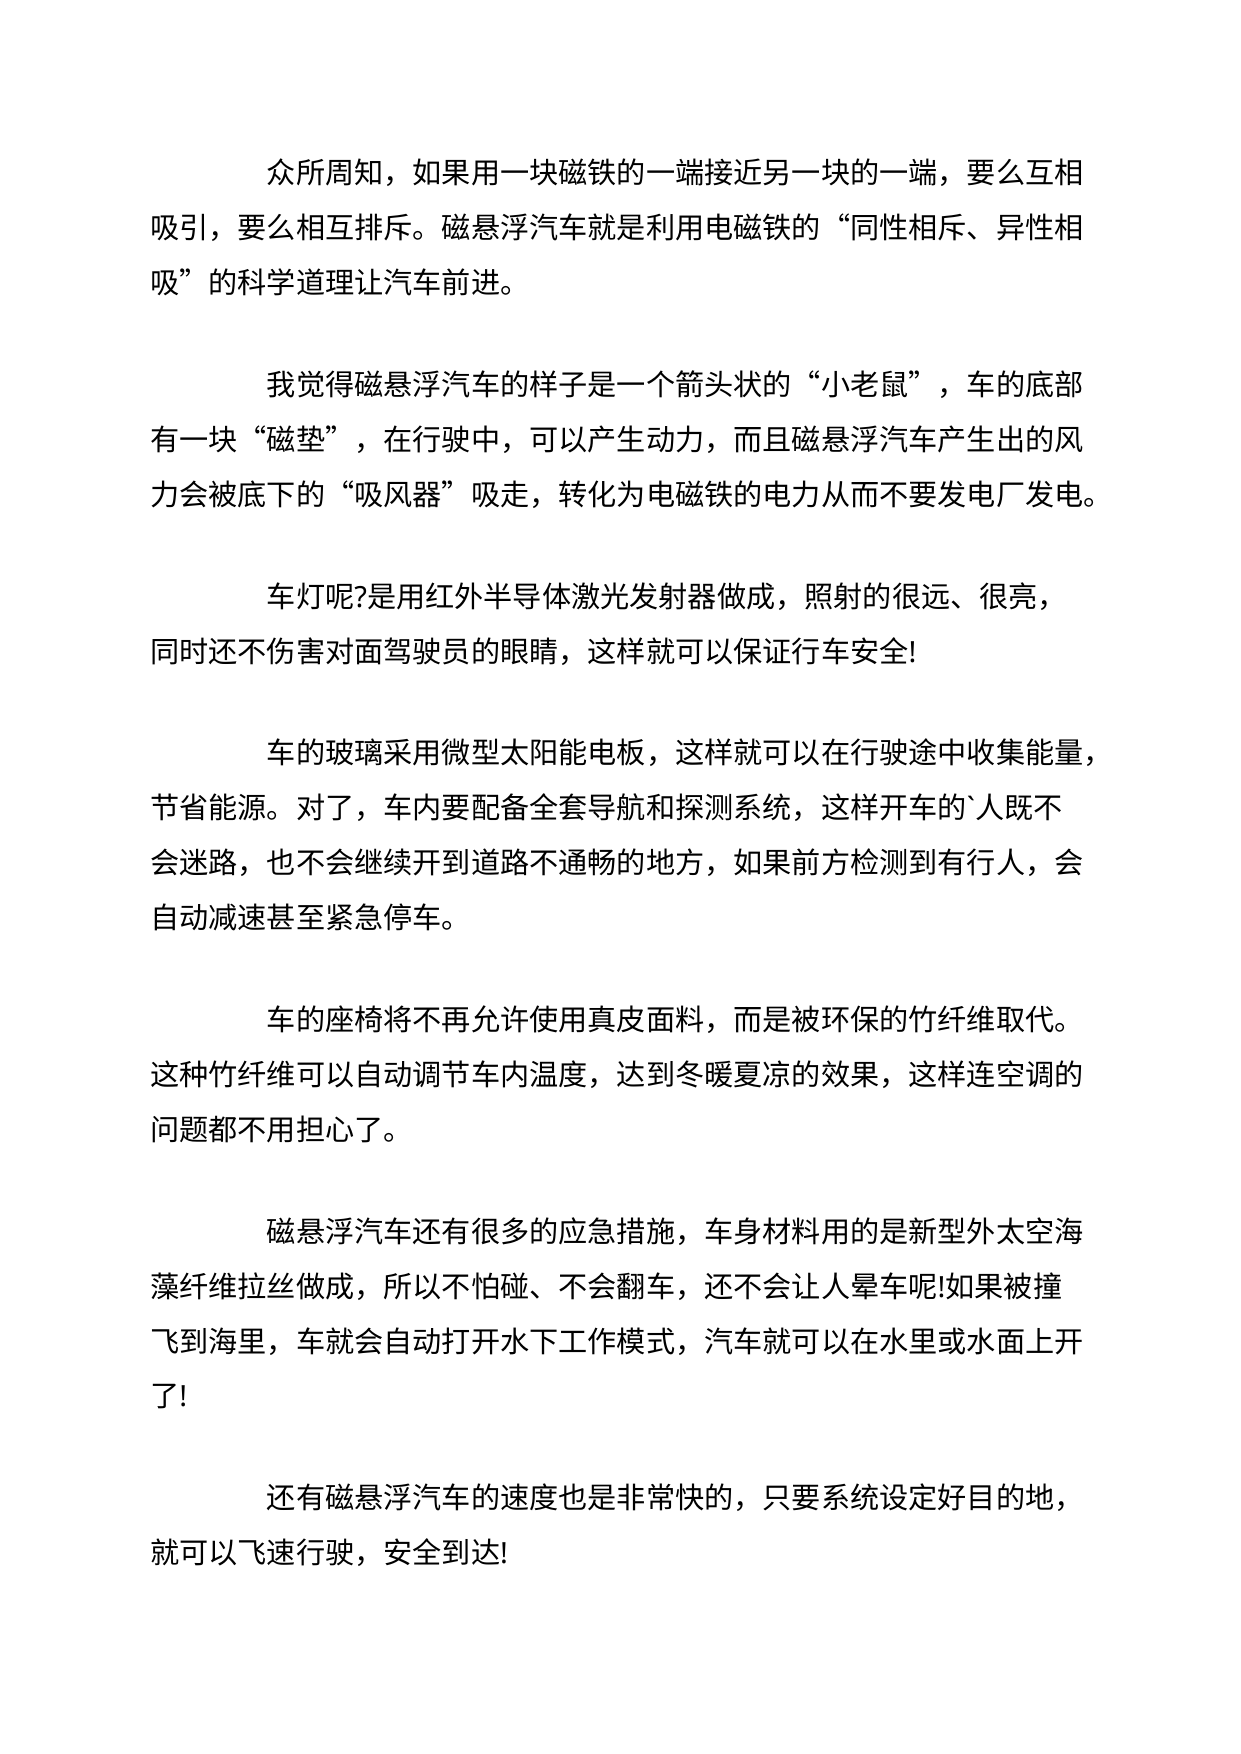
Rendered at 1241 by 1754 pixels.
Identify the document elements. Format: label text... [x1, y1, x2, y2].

text 车的座椅将不再允许使用真皮面料，而是被环保的竹纤维取代。这种竹纤维可以自动调节车内温度，达到冬暖夏凉的效果，这样连空调的问题都不用担心了。 [150, 997, 1090, 1149]
text 还有磁悬浮汽车的速度也是非常快的，只要系统设定好目的地，就可以飞速行驶，安全到达! [150, 1475, 1090, 1572]
text 车的玻璃采用微型太阳能电板，这样就可以在行驶途中收集能量，节省能源。对了，车内要配备全套导航和探测系统，这样开车的`人既不会迷路，也不会继续开到道路不通畅的地方，如果前方检测到有行人，会自动减速甚至紧急停车。 [150, 730, 1090, 937]
text 车灯呢?是用红外半导体激光发射器做成，照射的很远、很亮，同时还不伤害对面驾驶员的眼睛，这样就可以保证行车安全! [150, 573, 1090, 671]
text 众所周知，如果用一块磁铁的一端接近另一块的一端，要么互相吸引，要么相互排斥。磁悬浮汽车就是利用电磁铁的“同性相斥、异性相吸”的科学道理让汽车前进。 [150, 150, 1090, 302]
text 我觉得磁悬浮汽车的样子是一个箭头状的“小老鼠”，车的底部有一块“磁垫”，在行驶中，可以产生动力，而且磁悬浮汽车产生出的风力会被底下的“吸风器”吸走，转化为电磁铁的电力从而不要发电厂发电。 [150, 362, 1090, 514]
text 磁悬浮汽车还有很多的应急措施，车身材料用的是新型外太空海藻纤维拉丝做成，所以不怕碰、不会翻车，还不会让人晕车呢!如果被撞飞到海里，车就会自动打开水下工作模式，汽车就可以在水里或水面上开了! [150, 1208, 1090, 1415]
